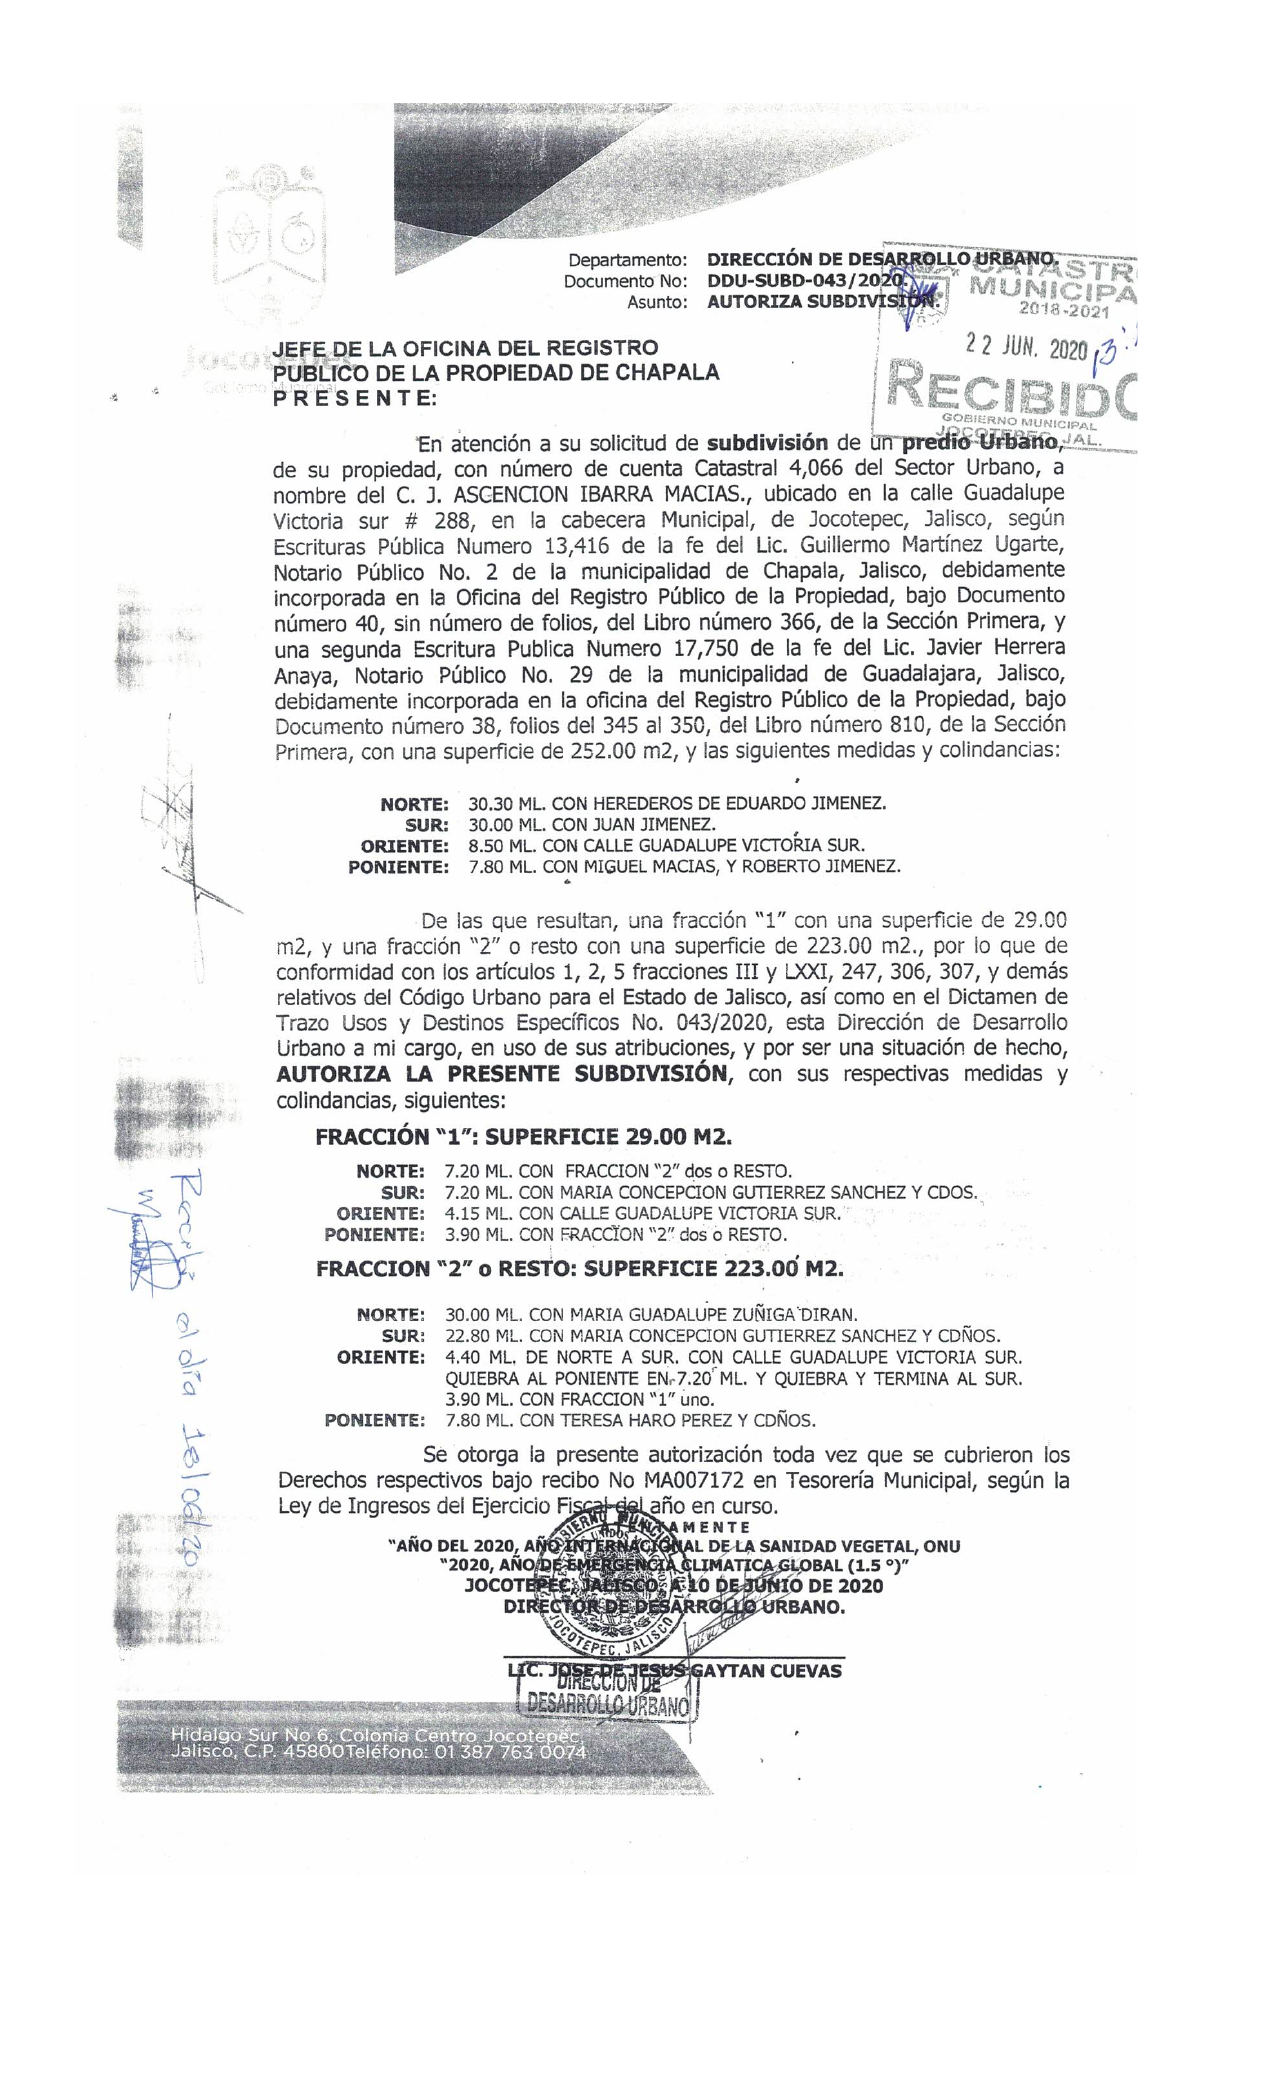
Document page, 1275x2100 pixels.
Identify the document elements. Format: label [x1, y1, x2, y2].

picture [73, 103, 1138, 1875]
